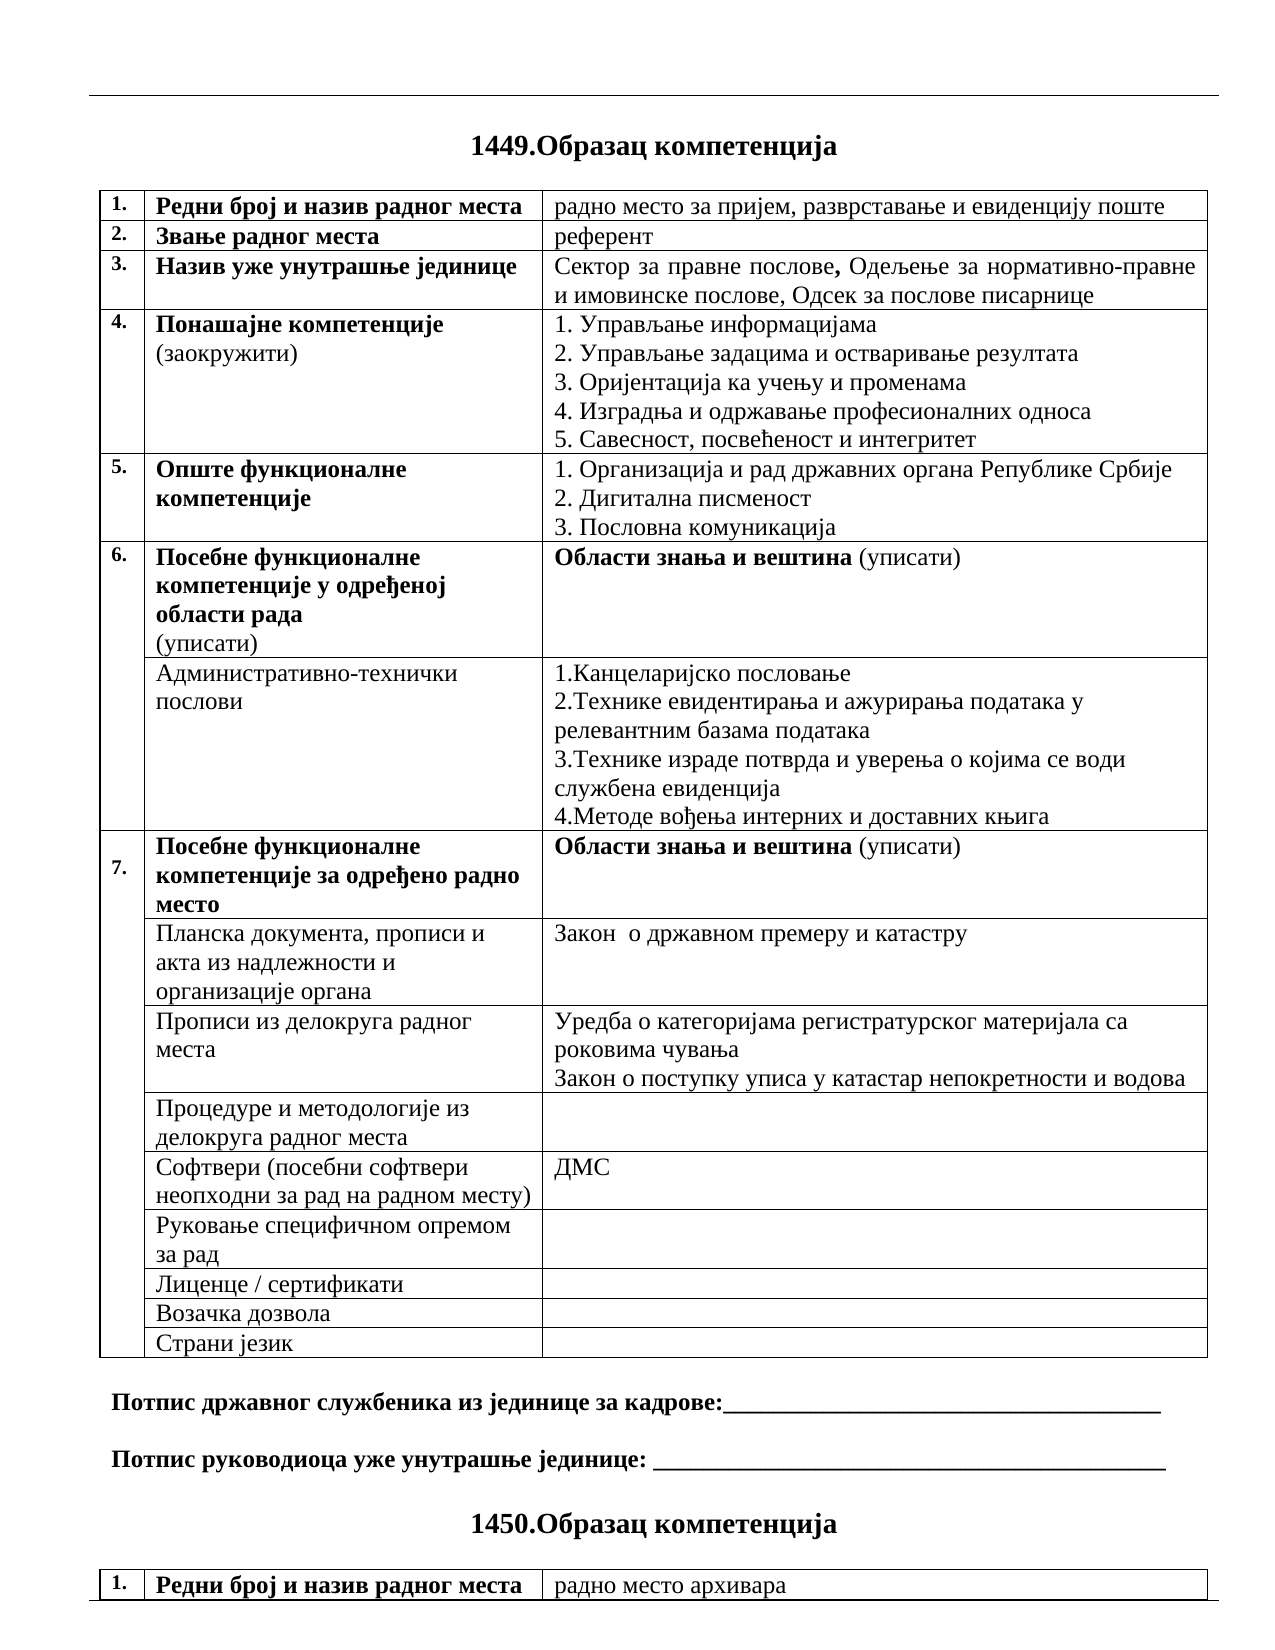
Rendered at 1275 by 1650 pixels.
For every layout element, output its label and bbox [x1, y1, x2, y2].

table_cell [89, 96, 1219, 1600]
